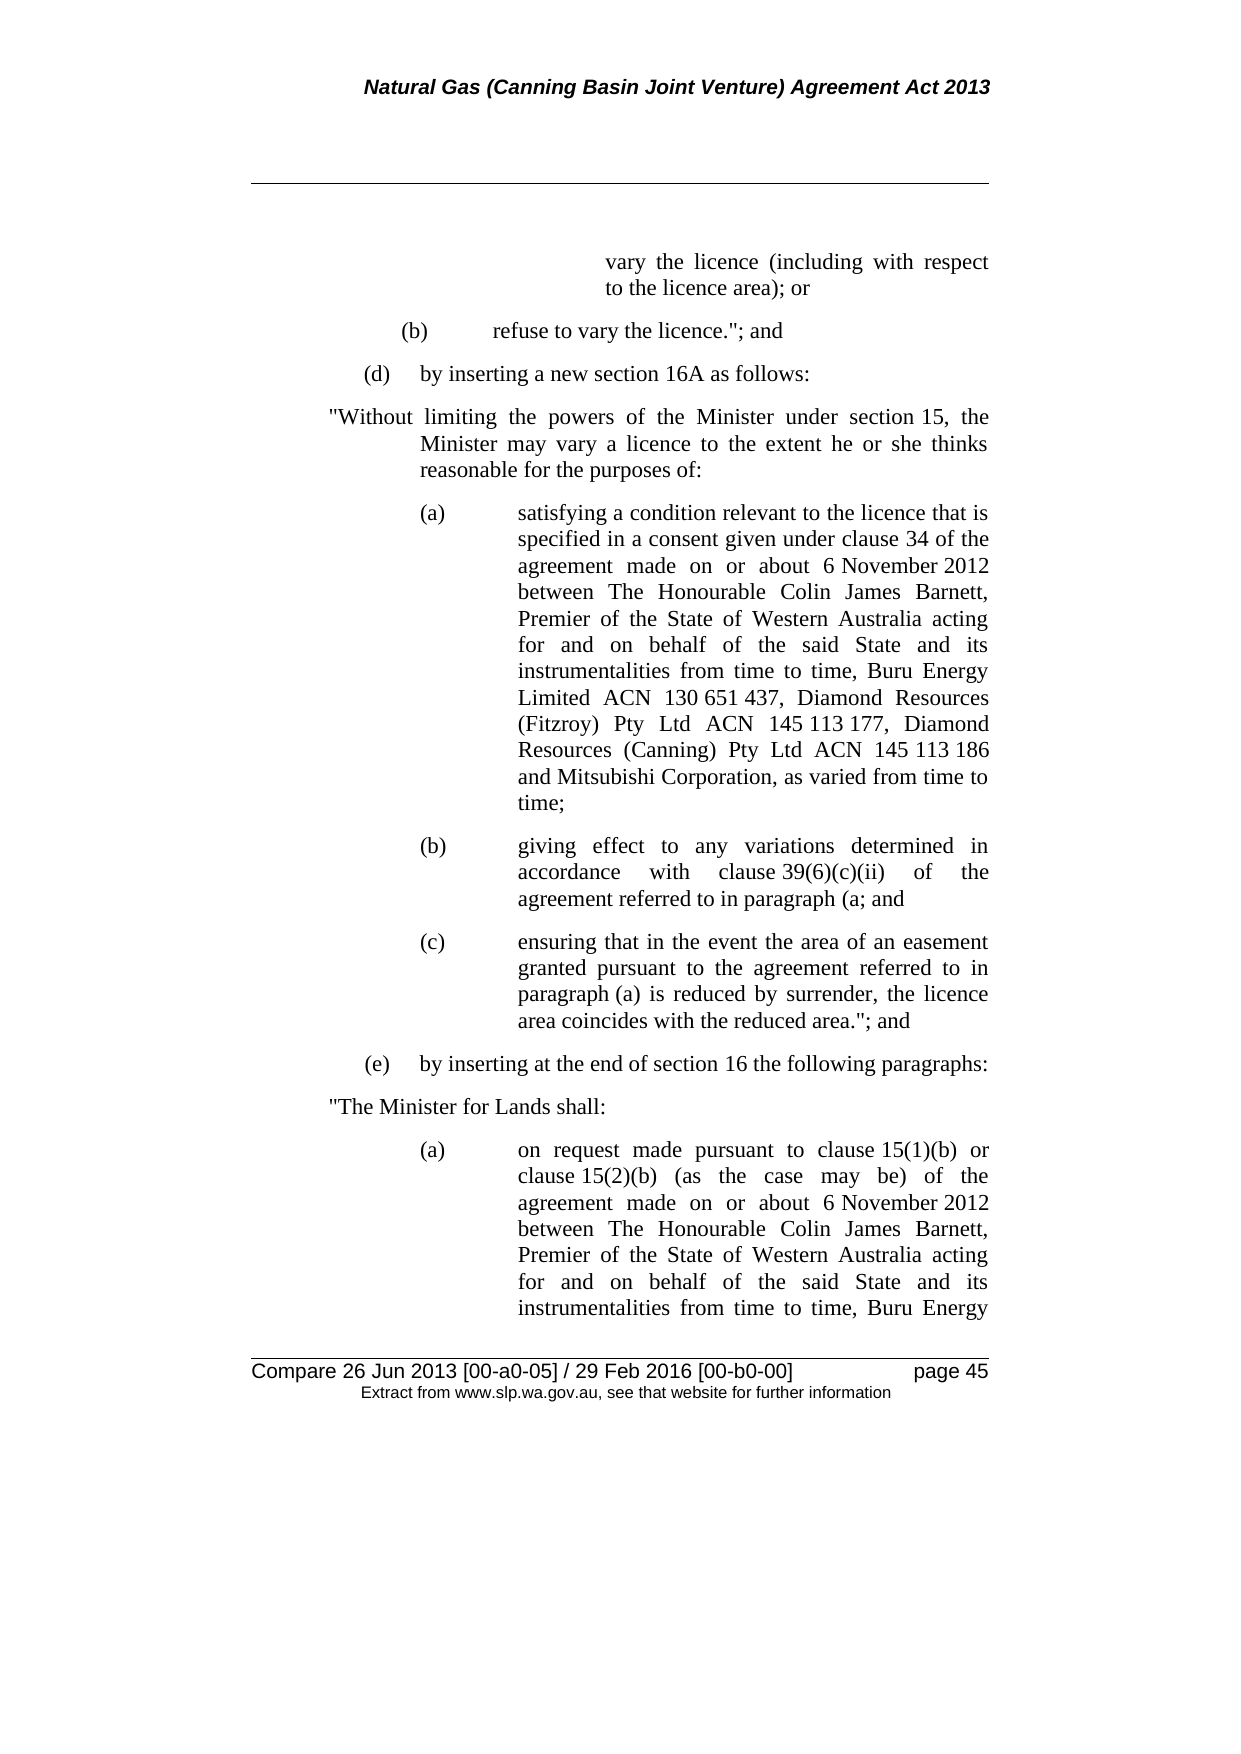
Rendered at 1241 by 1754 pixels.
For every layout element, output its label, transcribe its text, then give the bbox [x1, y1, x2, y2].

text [420, 1136, 989, 1320]
text (c) ensuring that in the event the area of an easement granted pursuant to the agreement referred to in paragraph (a) is reduced by surrender, the licence area coincides with the reduced area."; and [420, 928, 989, 1033]
text (b) refuse to vary the licence."; and [401, 317, 989, 344]
text (b) giving effect to any variations determined in accordance with clause 39(6)(c)(ii) of the agreement referred to in paragraph (a; and [420, 832, 989, 911]
text "The Minister for Lands shall: [328, 1093, 989, 1119]
text (e) by inserting at the end of section 16 the following paragraphs: [251, 1050, 989, 1076]
text (a) satisfying a condition relevant to the licence that is specified in a consent given under clause 34 of the agreement made on or about 6 November 2012 between The Honourable Colin James Barnett, Premier of the State of Western Australia acting for and on behalf of the said State and its instrumentalities from time to time, Buru Energy Limited ACN 130 651 437, Diamond Resources (Fitzroy) Pty Ltd ACN 145 113 177, Diamond Resources (Canning) Pty Ltd ACN 145 113 186 and Mitsubishi Corporation, as varied from time to time; [420, 499, 989, 815]
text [493, 248, 989, 301]
text "Without limiting the powers of the Minister under section 15, the Minister may vary a licence to the extent he or she thinks reasonable for the purposes of: [328, 403, 989, 482]
text (d) by inserting a new section 16A as follows: [363, 360, 989, 387]
